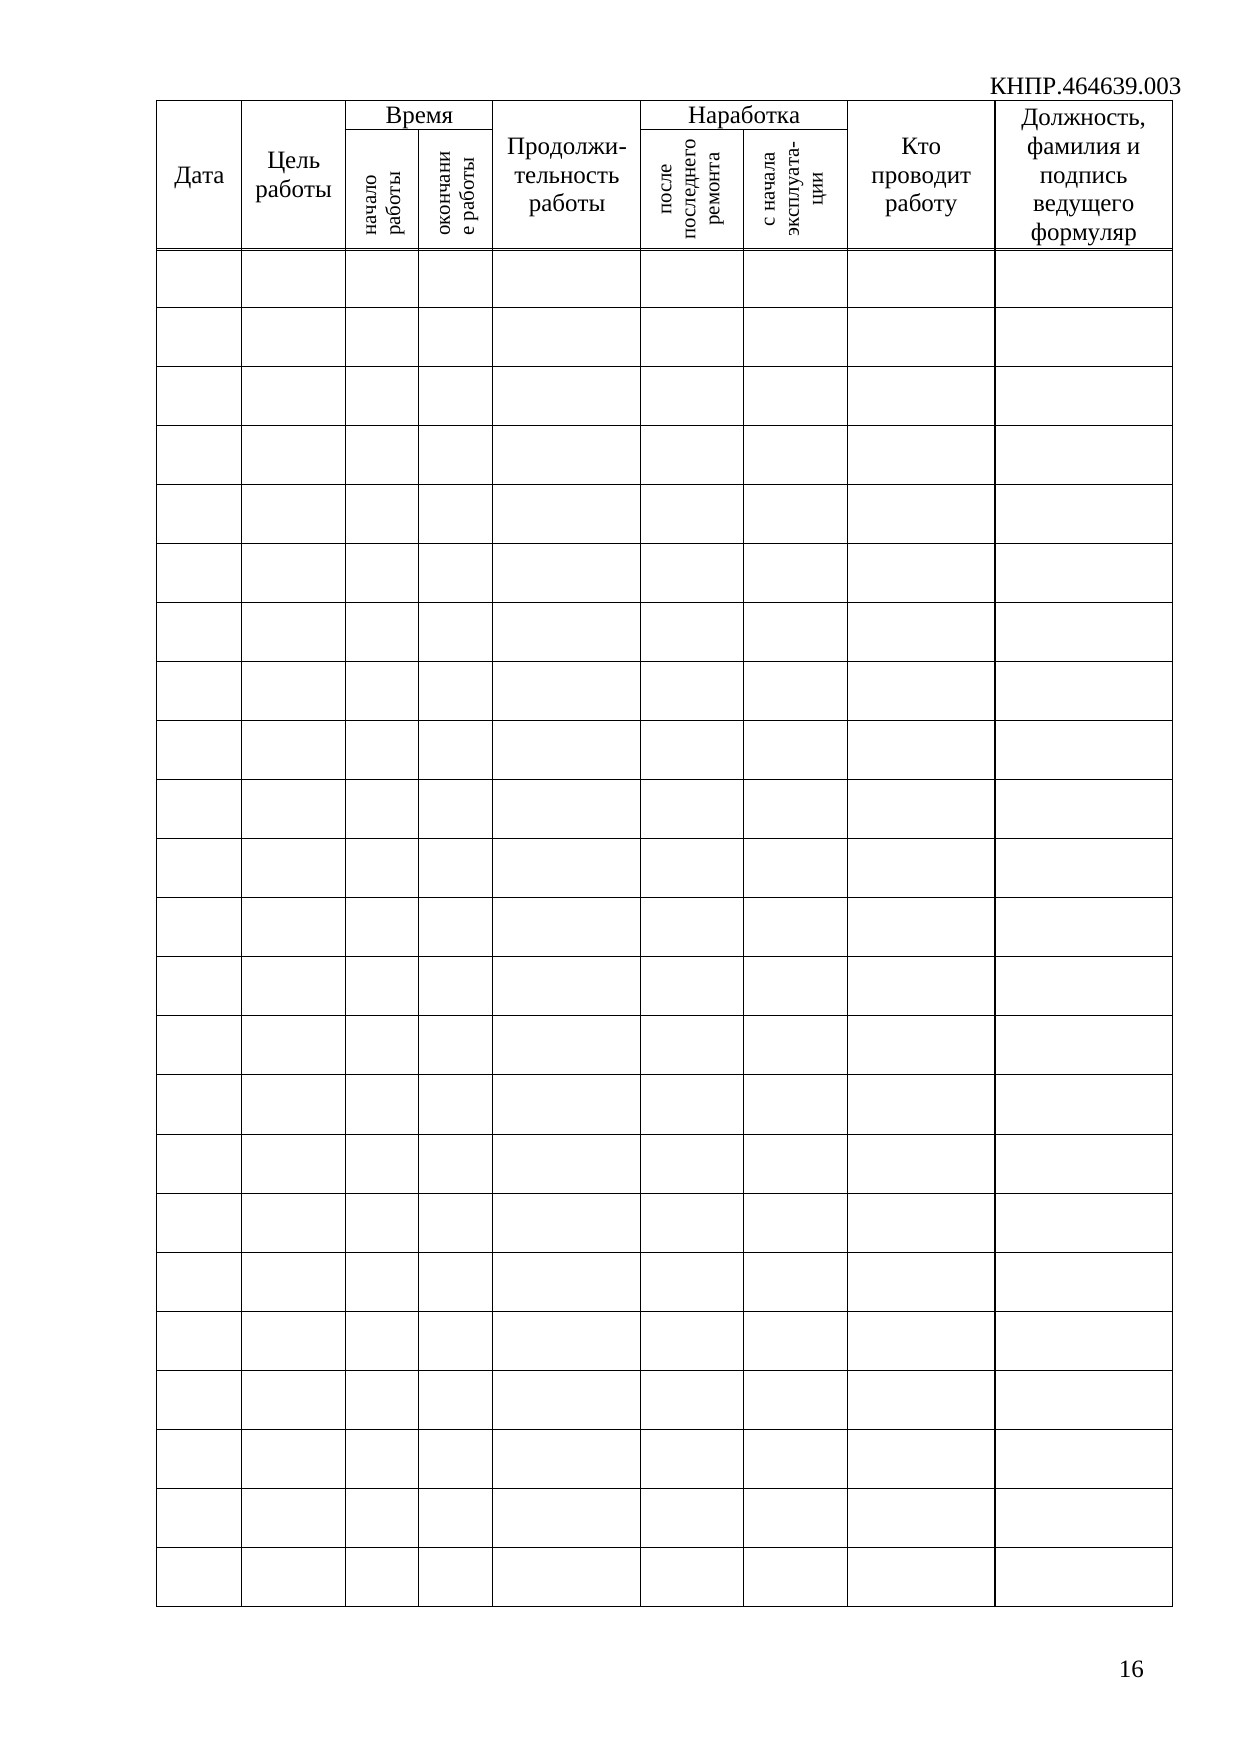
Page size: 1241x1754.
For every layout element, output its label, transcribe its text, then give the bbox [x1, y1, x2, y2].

table_cell [493, 1312, 640, 1370]
table_cell [996, 1371, 1172, 1429]
table_cell [493, 1135, 640, 1192]
table_cell [242, 1548, 345, 1606]
table_cell [996, 1430, 1172, 1488]
table_cell [346, 1135, 418, 1192]
table_cell [848, 485, 994, 543]
table_cell [242, 485, 345, 543]
table_cell [419, 308, 492, 366]
table_cell [493, 1075, 640, 1133]
table_cell [493, 1016, 640, 1074]
table_cell [157, 1489, 241, 1547]
table_cell [996, 1194, 1172, 1252]
table_cell [346, 1194, 418, 1252]
table_cell [848, 308, 994, 366]
table_cell [346, 1253, 418, 1311]
table_cell [346, 1312, 418, 1370]
table_cell [242, 1194, 345, 1252]
table_cell [996, 957, 1172, 1015]
table_cell [419, 367, 492, 425]
table_cell [744, 1075, 847, 1133]
table_cell [848, 1312, 994, 1370]
table_cell [242, 308, 345, 366]
table_cell [419, 1194, 492, 1252]
table_cell [242, 1430, 345, 1488]
table_cell [346, 1371, 418, 1429]
table_header Цель работы [242, 101, 345, 247]
table_cell [641, 780, 743, 838]
table_cell [744, 1016, 847, 1074]
table_cell [996, 251, 1172, 307]
table_cell [744, 426, 847, 484]
table_cell [157, 957, 241, 1015]
table_cell [493, 780, 640, 838]
table_cell [419, 957, 492, 1015]
table_cell [346, 780, 418, 838]
table_cell [493, 839, 640, 897]
table_cell [157, 1371, 241, 1429]
table_cell [419, 251, 492, 307]
table_cell [996, 544, 1172, 602]
table_cell [419, 485, 492, 543]
table_cell [157, 1075, 241, 1133]
table_cell после последнего ремонта [641, 130, 743, 247]
table_cell [157, 1016, 241, 1074]
table_cell [996, 426, 1172, 484]
table_cell [744, 1135, 847, 1192]
table_cell [996, 662, 1172, 720]
table_cell [641, 367, 743, 425]
table_cell [346, 1430, 418, 1488]
table_cell [157, 780, 241, 838]
table_cell [996, 485, 1172, 543]
table_cell [848, 1194, 994, 1252]
table_cell [848, 1430, 994, 1488]
table_cell [641, 426, 743, 484]
table_cell [641, 251, 743, 307]
table_cell [346, 898, 418, 956]
table_cell [641, 1371, 743, 1429]
table_cell [157, 1135, 241, 1192]
table_cell [641, 1075, 743, 1133]
table_cell [493, 308, 640, 366]
table_cell [419, 1135, 492, 1192]
table_cell [419, 898, 492, 956]
table_cell [744, 544, 847, 602]
table_cell [242, 839, 345, 897]
table_cell [242, 603, 345, 661]
table_cell [744, 1430, 847, 1488]
table_cell [493, 662, 640, 720]
table_cell [848, 1489, 994, 1547]
table_cell [346, 485, 418, 543]
table_cell [744, 1253, 847, 1311]
table_cell [744, 1371, 847, 1429]
table_cell [419, 544, 492, 602]
table_cell [996, 721, 1172, 779]
table_cell [157, 485, 241, 543]
table_cell [744, 1194, 847, 1252]
table_cell [157, 544, 241, 602]
table_cell [157, 1194, 241, 1252]
table_cell окончание работы [419, 130, 492, 247]
table_cell [346, 721, 418, 779]
table_cell [848, 1371, 994, 1429]
table_cell [493, 544, 640, 602]
table_cell [996, 1489, 1172, 1547]
table_cell [346, 603, 418, 661]
table_cell [493, 367, 640, 425]
table_cell [641, 485, 743, 543]
table_cell [157, 251, 241, 307]
table_cell [744, 1548, 847, 1606]
table_cell [419, 1371, 492, 1429]
table_cell [996, 1135, 1172, 1192]
table_cell [641, 662, 743, 720]
table_cell [346, 308, 418, 366]
table_cell [493, 721, 640, 779]
table_cell [346, 367, 418, 425]
table_cell [242, 957, 345, 1015]
table_cell [744, 603, 847, 661]
table_cell [641, 1430, 743, 1488]
table_header Время [346, 101, 492, 129]
table_cell [641, 603, 743, 661]
table_cell [744, 1489, 847, 1547]
table_cell [744, 662, 847, 720]
table_cell [848, 426, 994, 484]
table_cell [419, 662, 492, 720]
table_cell [744, 1312, 847, 1370]
table_cell [242, 780, 345, 838]
table_cell [493, 1430, 640, 1488]
table_header Дата [157, 101, 241, 247]
table_cell [346, 1548, 418, 1606]
table_cell [242, 426, 345, 484]
table_cell [744, 898, 847, 956]
table_cell [242, 1371, 345, 1429]
table_cell [493, 485, 640, 543]
table_cell [848, 1253, 994, 1311]
table_cell [242, 898, 345, 956]
table_cell [346, 251, 418, 307]
table_cell [641, 1548, 743, 1606]
table_cell [744, 308, 847, 366]
table_cell [996, 898, 1172, 956]
table_cell [419, 1548, 492, 1606]
table_cell [242, 1075, 345, 1133]
table_cell [157, 1312, 241, 1370]
table_cell [419, 426, 492, 484]
table_cell [996, 308, 1172, 366]
table_cell [493, 898, 640, 956]
table_cell [346, 426, 418, 484]
table_cell [419, 780, 492, 838]
table_cell [419, 1312, 492, 1370]
table_cell [848, 1075, 994, 1133]
table_cell [641, 898, 743, 956]
table_cell [641, 839, 743, 897]
table_cell [493, 1548, 640, 1606]
table_cell [493, 1253, 640, 1311]
table_cell [157, 721, 241, 779]
table_cell [242, 662, 345, 720]
table_cell [419, 1016, 492, 1074]
table_cell [346, 839, 418, 897]
table_cell [419, 1253, 492, 1311]
table_cell [493, 1371, 640, 1429]
table_cell [419, 839, 492, 897]
table_cell [848, 957, 994, 1015]
table_cell [996, 1312, 1172, 1370]
table_cell [996, 839, 1172, 897]
table_cell [996, 1016, 1172, 1074]
table_cell [996, 1548, 1172, 1606]
table_cell [848, 780, 994, 838]
table_cell [641, 544, 743, 602]
table_cell [493, 1194, 640, 1252]
table_cell [242, 1312, 345, 1370]
table_cell [242, 544, 345, 602]
table_cell [848, 544, 994, 602]
table_cell [641, 1135, 743, 1192]
table_cell [848, 898, 994, 956]
table_cell [419, 1489, 492, 1547]
table_header Должность, фамилия и подпись ведущего формуляр [996, 101, 1172, 247]
table_cell [242, 1253, 345, 1311]
table_cell [157, 1430, 241, 1488]
table_cell [157, 308, 241, 366]
table_cell [493, 603, 640, 661]
table_cell [848, 367, 994, 425]
table_cell [744, 367, 847, 425]
table_cell [493, 1489, 640, 1547]
table_cell [744, 251, 847, 307]
table_cell [996, 367, 1172, 425]
table_cell начало работы [346, 130, 418, 247]
table_cell [157, 898, 241, 956]
table_cell [641, 1016, 743, 1074]
table_cell [346, 1016, 418, 1074]
table_cell [493, 426, 640, 484]
table_header Продолжи-тельность работы [493, 101, 640, 247]
table_cell [493, 251, 640, 307]
table_cell [242, 1135, 345, 1192]
table_cell [848, 1548, 994, 1606]
table_cell [157, 603, 241, 661]
table_cell [848, 603, 994, 661]
table_cell [419, 721, 492, 779]
table_cell [242, 1016, 345, 1074]
table_cell [641, 1194, 743, 1252]
table_cell [848, 1135, 994, 1192]
table_cell [157, 426, 241, 484]
table_cell [242, 721, 345, 779]
table_cell [641, 957, 743, 1015]
table_cell [996, 1075, 1172, 1133]
table_header Наработка [641, 101, 847, 129]
table_cell [848, 251, 994, 307]
table_cell с начала эксплуата- ции [744, 130, 847, 247]
table_cell [996, 1253, 1172, 1311]
table_cell [641, 721, 743, 779]
table_cell [419, 603, 492, 661]
table_cell [346, 957, 418, 1015]
table_cell [157, 1253, 241, 1311]
table_cell [346, 544, 418, 602]
table_cell [848, 1016, 994, 1074]
table_cell [419, 1075, 492, 1133]
table_cell [996, 780, 1172, 838]
table_cell [346, 1075, 418, 1133]
table_cell [848, 721, 994, 779]
table_cell [157, 1548, 241, 1606]
table_cell [157, 839, 241, 897]
table_cell [641, 308, 743, 366]
table_cell [157, 662, 241, 720]
table_cell [242, 1489, 345, 1547]
table_cell [744, 957, 847, 1015]
table_cell [744, 721, 847, 779]
table_cell [744, 485, 847, 543]
table_cell [641, 1253, 743, 1311]
table_cell [744, 839, 847, 897]
table_cell [157, 367, 241, 425]
table_cell [493, 957, 640, 1015]
table_cell [641, 1312, 743, 1370]
table_cell [242, 367, 345, 425]
table_cell [242, 251, 345, 307]
table_cell [848, 839, 994, 897]
table_cell [346, 662, 418, 720]
table_cell [996, 603, 1172, 661]
table_cell [744, 780, 847, 838]
table_header Кто проводит работу [848, 101, 994, 247]
table_cell [848, 662, 994, 720]
table_cell [346, 1489, 418, 1547]
table_cell [419, 1430, 492, 1488]
table_cell [641, 1489, 743, 1547]
